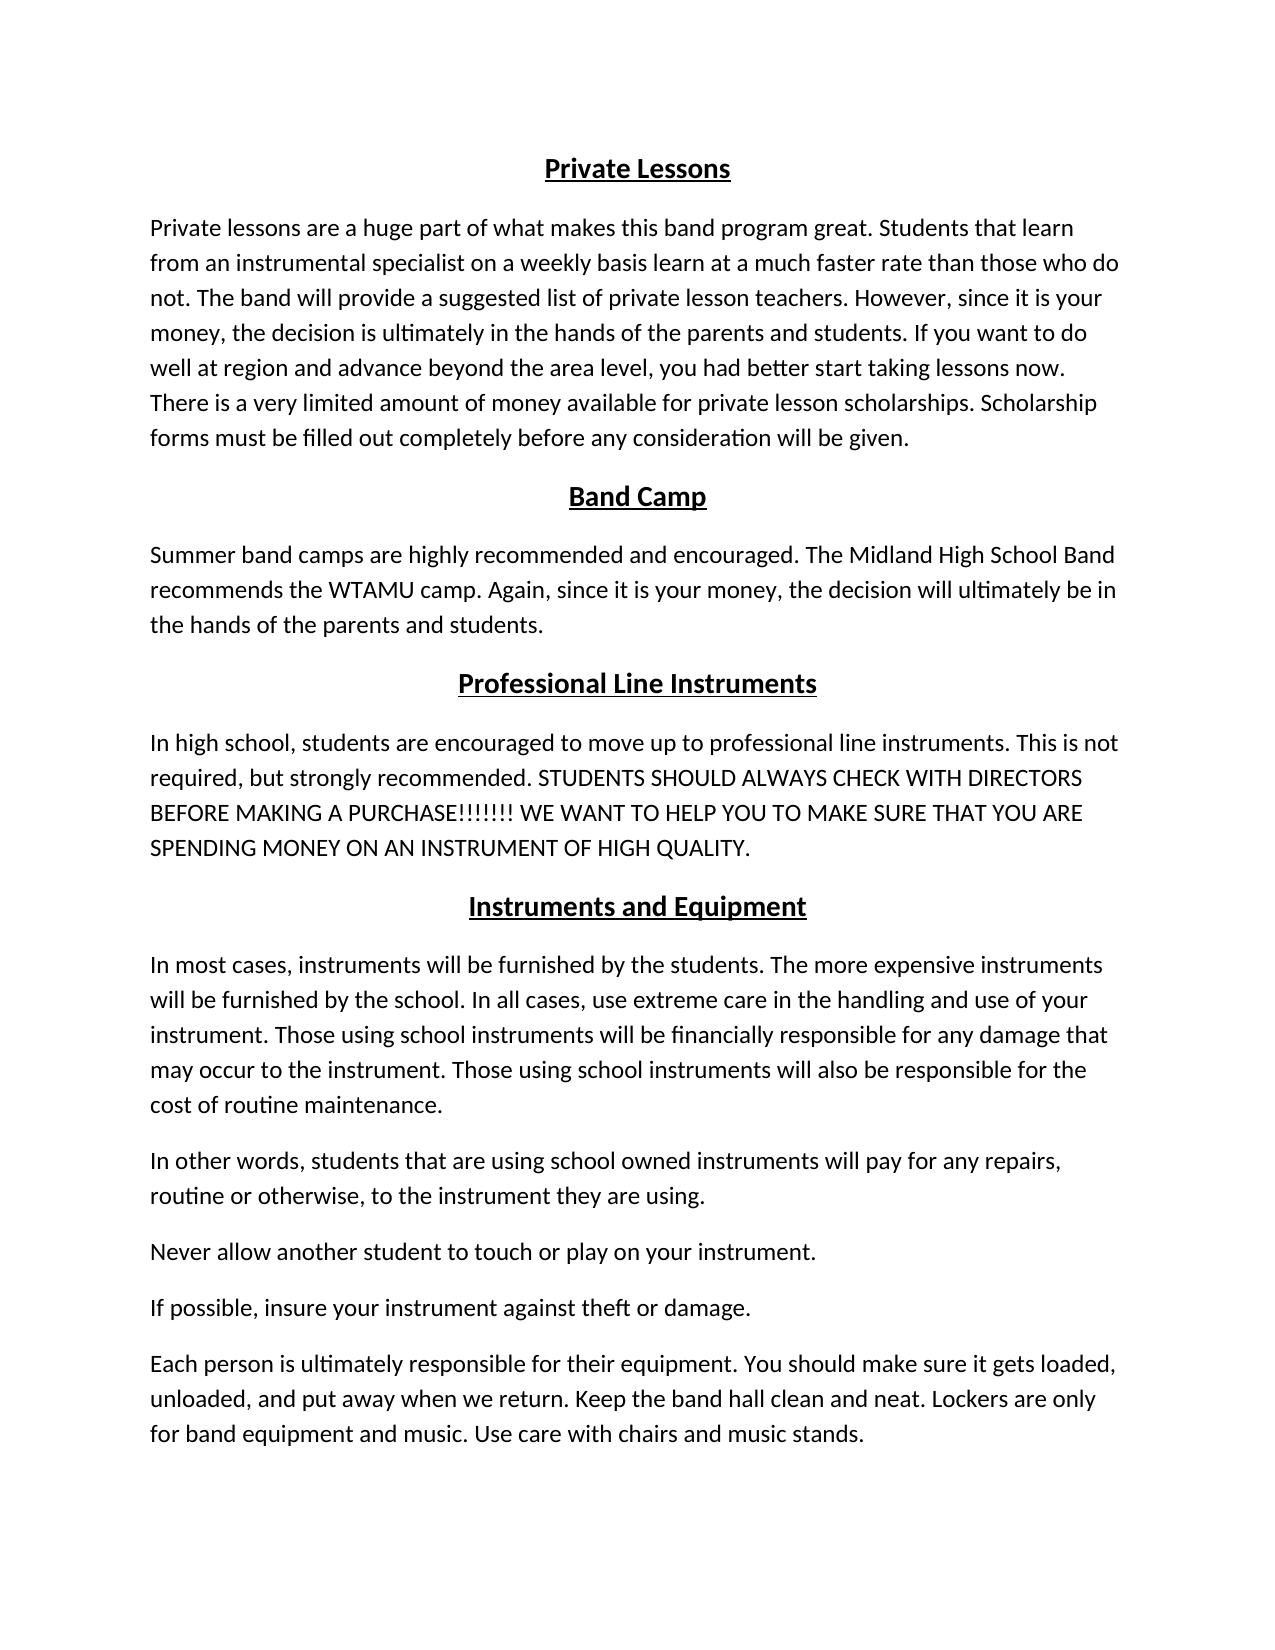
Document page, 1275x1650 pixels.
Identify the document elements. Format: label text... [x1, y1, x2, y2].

text Each person is ultimately responsible for their equipment. You should make sure it gets loaded, unloaded, and put away when we return. Keep the band hall clean and neat. Lockers are only for band equipment and music. Use care with chairs and music stands. [150, 1348, 1125, 1448]
text If possible, insure your instrument against theft or damage. [150, 1292, 1125, 1323]
text In most cases, instruments will be furnished by the students. The more expensive instruments will be furnished by the school. In all cases, use extreme care in the handling and use of your instrument. Those using school instruments will be financially responsible for any damage that may occur to the instrument. Those using school instruments will also be responsible for the cost of routine maintenance. [150, 949, 1125, 1120]
text Private lessons are a huge part of what makes this band program great. Students that learn from an instrumental specialist on a weekly basis learn at a much faster rate than those who do not. The band will provide a suggested list of private lesson teachers. However, since it is your money, the decision is ultimately in the hands of the parents and students. If you want to do well at region and advance beyond the area level, you had better start taking lessons now. There is a very limited amount of money available for private lesson scholarships. Scholarship forms must be filled out completely before any consideration will be given. [150, 212, 1125, 452]
text Band Camp [150, 478, 1125, 513]
text Summer band camps are highly recommended and encouraged. The Midland High School Band recommends the WTAMU camp. Again, since it is your money, the decision will ultimately be in the hands of the parents and students. [150, 539, 1125, 640]
text In high school, students are encouraged to move up to professional line instruments. This is not required, but strongly recommended. STUDENTS SHOULD ALWAYS CHECK WITH DIRECTORS BEFORE MAKING A PURCHASE!!!!!!! WE WANT TO HELP YOU TO MAKE SURE THAT YOU ARE SPENDING MONEY ON AN INSTRUMENT OF HIGH QUALITY. [150, 727, 1125, 862]
text Professional Line Instruments [150, 665, 1125, 701]
text In other words, students that are using school owned instruments will pay for any repairs, routine or otherwise, to the instrument they are using. [150, 1145, 1125, 1211]
text Instruments and Equipment [150, 888, 1125, 923]
text Private Lessons [150, 150, 1125, 186]
text Never allow another student to touch or play on your instrument. [150, 1236, 1125, 1267]
